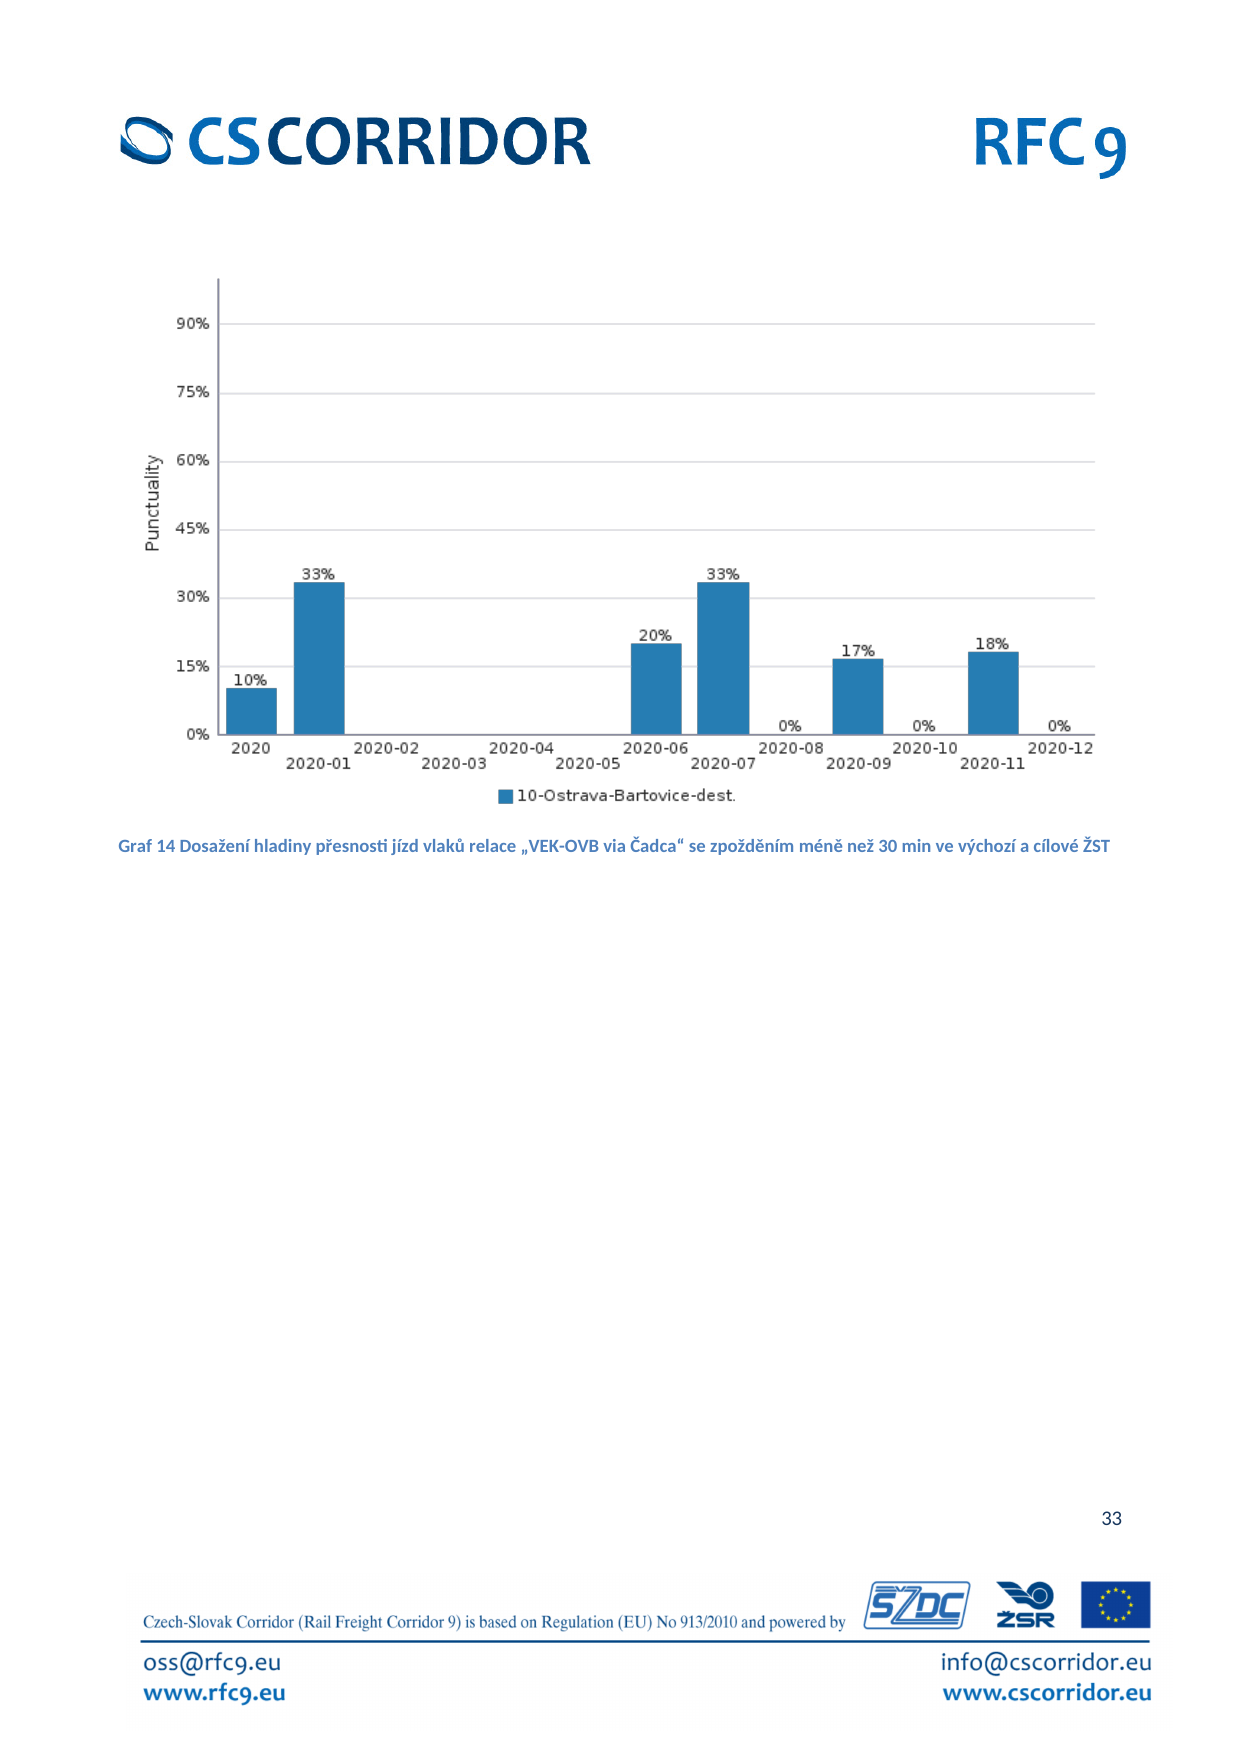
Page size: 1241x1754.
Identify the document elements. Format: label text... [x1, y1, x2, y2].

picture [126, 1573, 1173, 1731]
picture [0, 0, 1241, 191]
text Graf 14 Dosažení hladiny přesnosti jízd vlaků relace „VEK-OVB via Čadca“ se zpožděním méně než 30 min ve výchozí a cílové ŽST [118, 834, 1122, 906]
picture [130, 265, 1110, 822]
